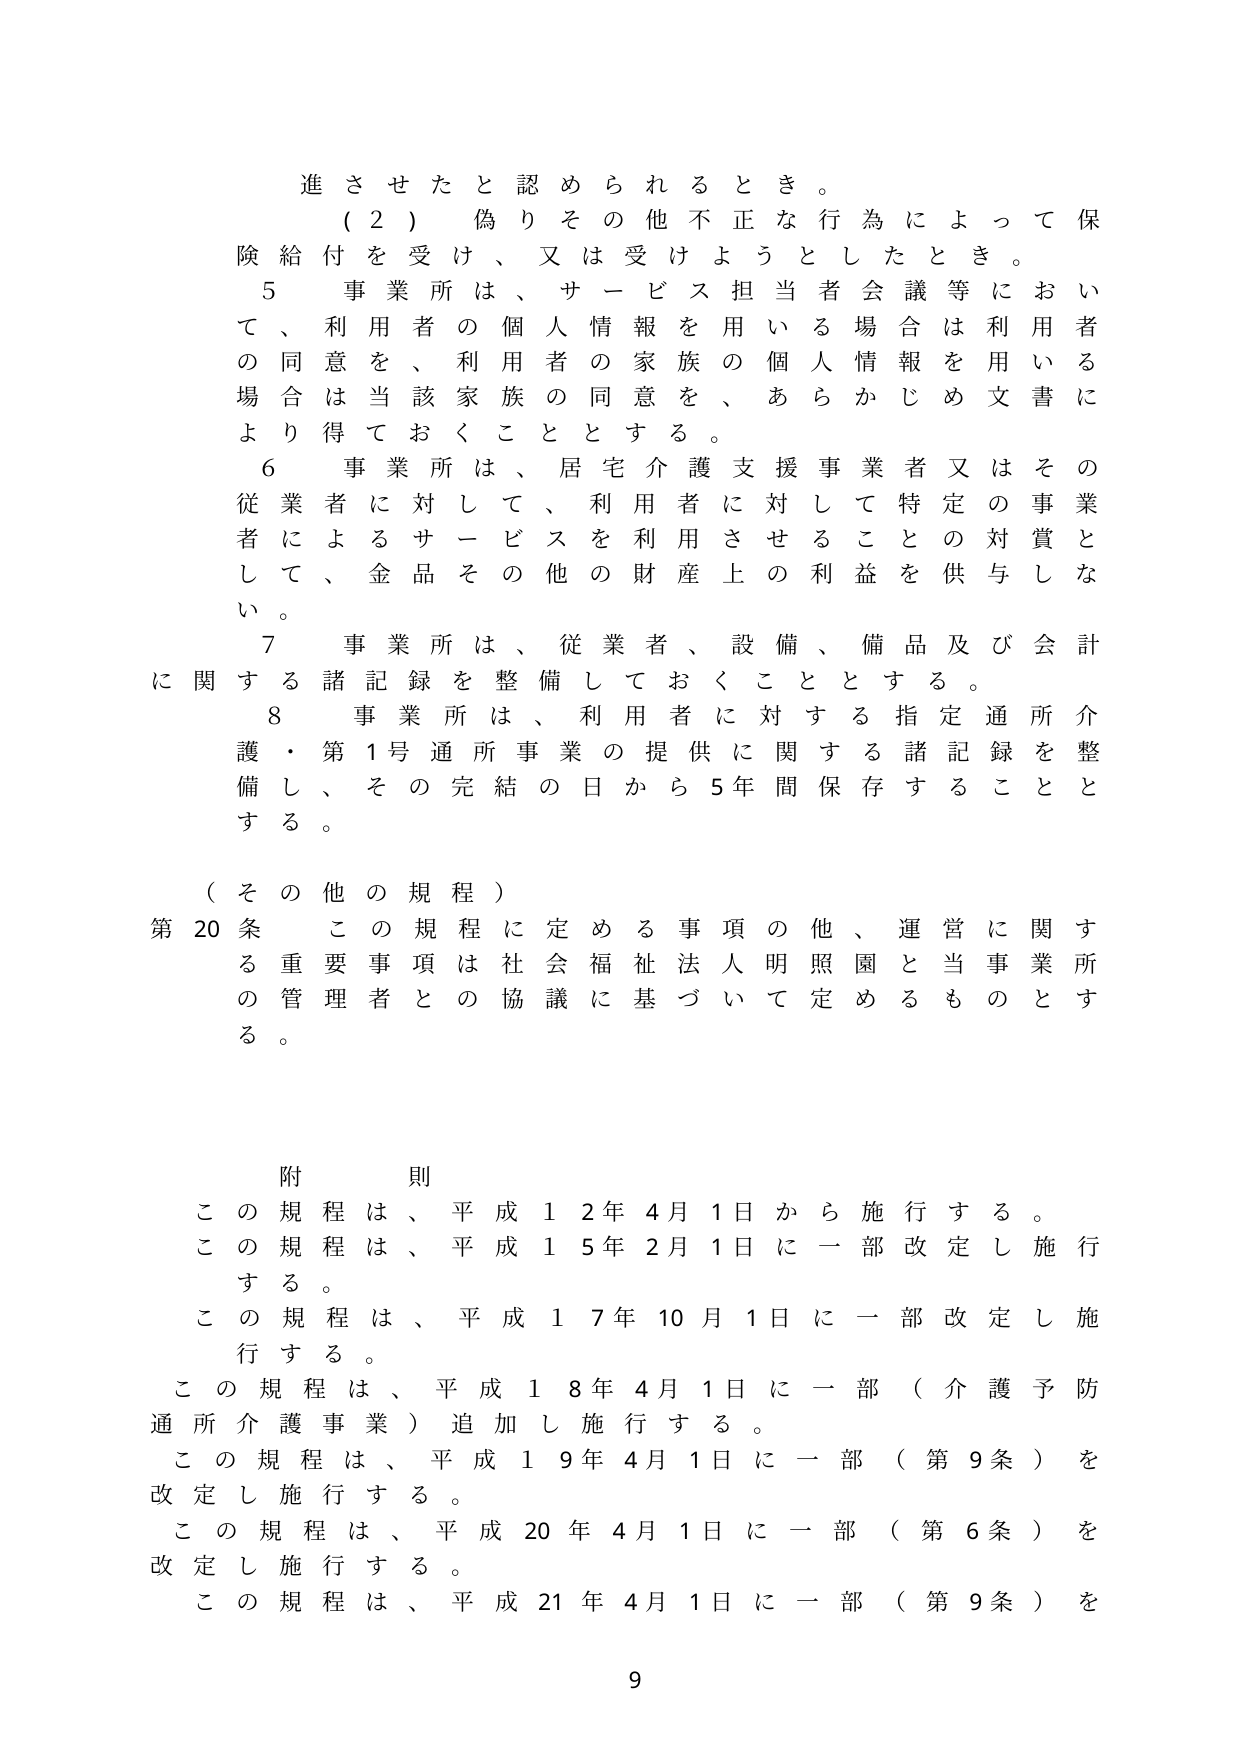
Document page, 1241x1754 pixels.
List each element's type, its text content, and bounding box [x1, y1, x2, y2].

text この規程は、平成１5年2月1日に一部改定し施行する。 [150, 1228, 1120, 1299]
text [150, 1582, 1120, 1618]
text 第20条 この規程に定める事項の他、運営に関する重要事項は社会福祉法人明照園と当事業所の管理者との協議に基づいて定めるものとする。 [150, 909, 1120, 1051]
text ８ 事業所は、利用者に対する指定通所介護・第1号通所事業の提供に関する諸記録を整備し、その完結の日から5年間保存することとする。 [150, 697, 1120, 839]
text （その他の規程） [150, 874, 1120, 909]
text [150, 166, 1120, 201]
text 附 則 [150, 1157, 1120, 1193]
text この規程は、平成20年4月1日に一部（第6条）を改定し施行する。 [150, 1512, 1120, 1582]
text ７ 事業所は、従業者、設備、備品及び会計に関する諸記録を整備しておくこととする。 [150, 626, 1120, 697]
text ５ 事業所は、サービス担当者会議等において、利用者の個人情報を用いる場合は利用者の同意を、利用者の家族の個人情報を用いる場合は当該家族の同意を、あらかじめ文書により得ておくこととする。 [150, 272, 1120, 449]
text この規程は、平成１2年4月1日から施行する。 [150, 1193, 1120, 1228]
text この規程は、平成１8年4月1日に一部（介護予防通所介護事業）追加し施行する。 [150, 1370, 1120, 1441]
text この規程は、平成１9年4月1日に一部（第9条）を改定し施行する。 [150, 1441, 1120, 1512]
text ６ 事業所は、居宅介護支援事業者又はその従業者に対して、利用者に対して特定の事業者によるサービスを利用させることの対賞として、金品その他の財産上の利益を供与しない。 [150, 449, 1120, 626]
text (２) 偽りその他不正な行為によって保険給付を受け、又は受けようとしたとき。 [150, 201, 1120, 272]
text この規程は、平成１7年10月1日に一部改定し施行する。 [150, 1299, 1120, 1370]
